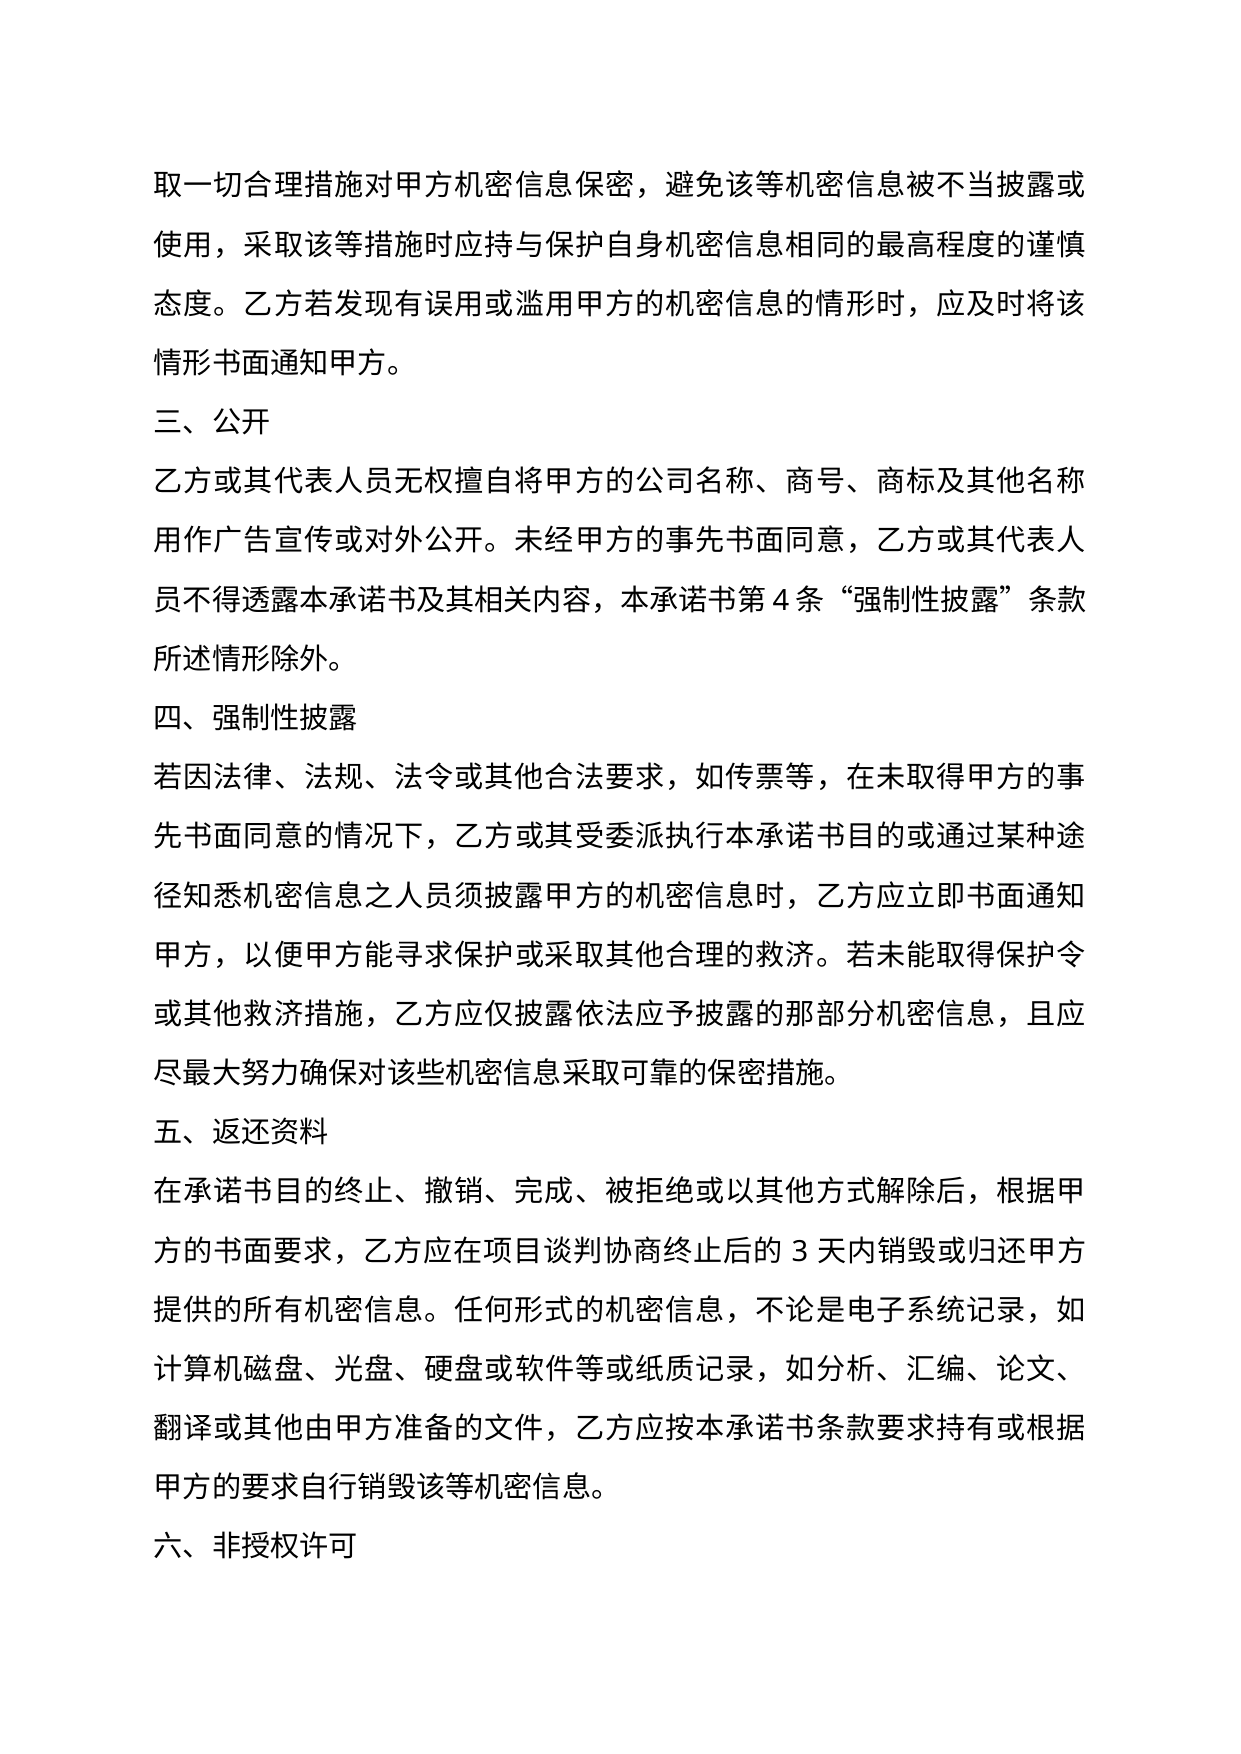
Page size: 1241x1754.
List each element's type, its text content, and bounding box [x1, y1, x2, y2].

text 在承诺书目的终止、撤销、完成、被拒绝或以其他方式解除后，根据甲方的书面要求，乙方应在项目谈判协商终止后的 3 天内销毁或归还甲方提供的所有机密信息。任何形式的机密信息，不论是电子系统记录，如计算机磁盘、光盘、硬盘或软件等或纸质记录，如分析、汇编、论文、翻译或其他由甲方准备的文件，乙方应按本承诺书条款要求持有或根据甲方的要求自行销毁该等机密信息。 [153, 1168, 1087, 1506]
text 三、公开 [153, 399, 1087, 441]
text 若因法律、法规、法令或其他合法要求，如传票等，在未取得甲方的事先书面同意的情况下，乙方或其受委派执行本承诺书目的或通过某种途径知悉机密信息之人员须披露甲方的机密信息时，乙方应立即书面通知甲方，以便甲方能寻求保护或采取其他合理的救济。若未能取得保护令或其他救济措施，乙方应仅披露依法应予披露的那部分机密信息，且应尽最大努力确保对该些机密信息采取可靠的保密措施。 [153, 754, 1087, 1092]
text 乙方或其代表人员无权擅自将甲方的公司名称、商号、商标及其他名称用作广告宣传或对外公开。未经甲方的事先书面同意，乙方或其代表人员不得透露本承诺书及其相关内容，本承诺书第4条“强制性披露”条款所述情形除外。 [153, 458, 1087, 678]
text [153, 162, 1087, 382]
text 四、强制性披露 [153, 694, 1087, 737]
text 五、返还资料 [153, 1109, 1087, 1151]
text 六、非授权许可 [153, 1523, 1087, 1565]
